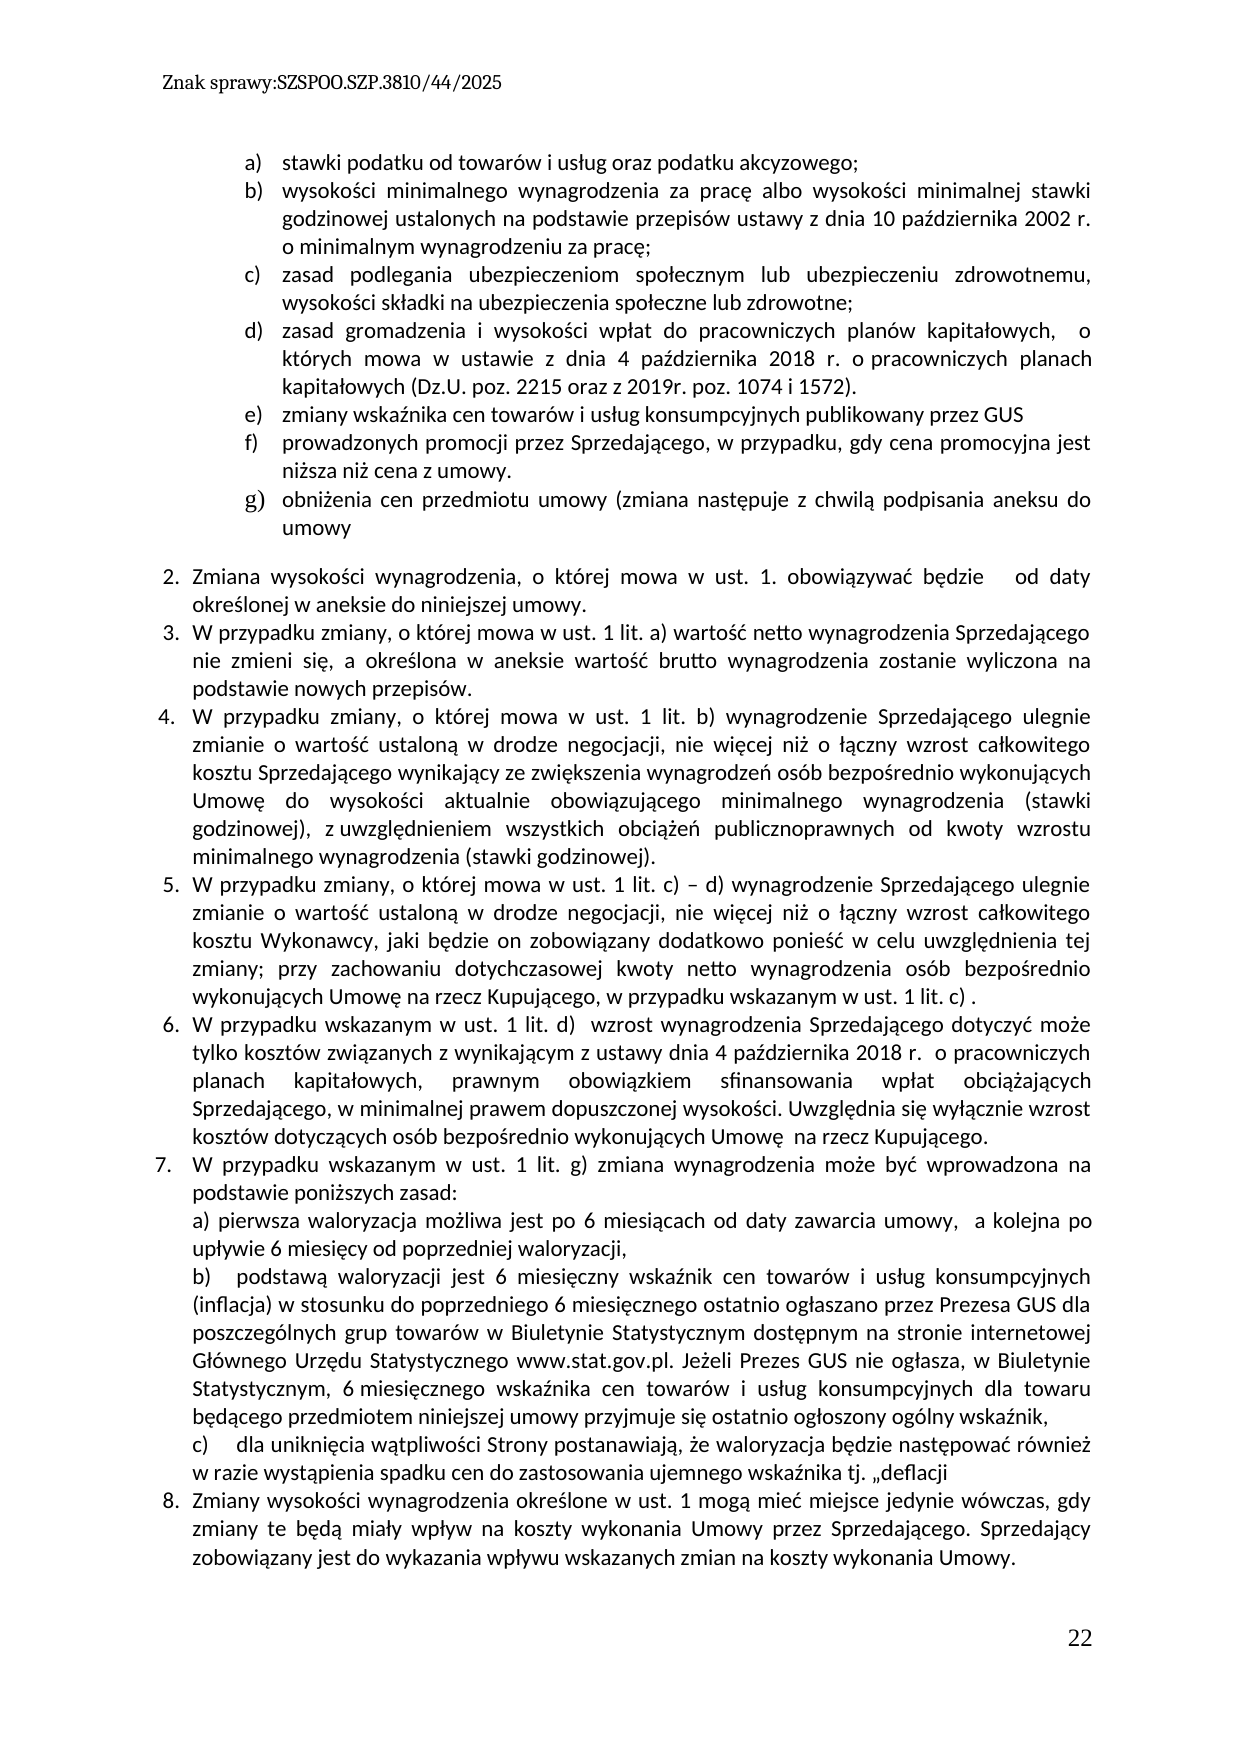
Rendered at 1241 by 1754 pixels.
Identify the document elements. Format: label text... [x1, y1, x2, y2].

list obniżenia cen przedmiotu umowy (zmiana następuje z chwilą podpisania aneksu do umowy [244, 484, 1092, 541]
text b) podstawą waloryzacji jest 6 miesięczny wskaźnik cen towarów i usług konsumpcyjnych (inflacja) w stosunku do poprzedniego 6 miesięcznego ostatnio ogłaszano przez Prezesa GUS dla poszczególnych grup towarów w Biuletynie Statystycznym dostępnym na stronie internetowej Głównego Urzędu Statystycznego www.stat.gov.pl. Jeżeli Prezes GUS nie ogłasza, w Biuletynie Statystycznym, 6 miesięcznego wskaźnika cen towarów i usług konsumpcyjnych dla towaru będącego przedmiotem niniejszej umowy przyjmuje się ostatnio ogłoszony ogólny wskaźnik, [192, 1262, 1092, 1431]
list wysokości minimalnego wynagrodzenia za pracę albo wysokości minimalnej stawki godzinowej ustalonych na podstawie przepisów ustawy z dnia 10 października 2002 r. o minimalnym wynagrodzeniu za pracę; [244, 176, 1092, 260]
list stawki podatku od towarów i usług oraz podatku akcyzowego; [244, 148, 1092, 176]
list W przypadku zmiany, o której mowa w ust. 1 lit. a) wartość netto wynagrodzenia Sprzedającego nie zmieni się, a określona w aneksie wartość brutto wynagrodzenia zostanie wyliczona na podstawie nowych przepisów. [162, 618, 1092, 702]
list zasad podlegania ubezpieczeniom społecznym lub ubezpieczeniu zdrowotnemu, wysokości składki na ubezpieczenia społeczne lub zdrowotne; [244, 260, 1092, 316]
list W przypadku wskazanym w ust. 1 lit. d) wzrost wynagrodzenia Sprzedającego dotyczyć może tylko kosztów związanych z wynikającym z ustawy dnia 4 października 2018 r. o pracowniczych planach kapitałowych, prawnym obowiązkiem sfinansowania wpłat obciążających Sprzedającego, w minimalnej prawem dopuszczonej wysokości. Uwzględnia się wyłącznie wzrost kosztów dotyczących osób bezpośrednio wykonujących Umowę na rzecz Kupującego. [162, 1010, 1092, 1150]
list W przypadku zmiany, o której mowa w ust. 1 lit. b) wynagrodzenie Sprzedającego ulegnie zmianie o wartość ustaloną w drodze negocjacji, nie więcej niż o łączny wzrost całkowitego kosztu Sprzedającego wynikający ze zwiększenia wynagrodzeń osób bezpośrednio wykonujących Umowę do wysokości aktualnie obowiązującego minimalnego wynagrodzenia (stawki godzinowej), z uwzględnieniem wszystkich obciążeń publicznoprawnych od kwoty wzrostu minimalnego wynagrodzenia (stawki godzinowej). [158, 702, 1092, 870]
list W przypadku zmiany, o której mowa w ust. 1 lit. c) – d) wynagrodzenie Sprzedającego ulegnie zmianie o wartość ustaloną w drodze negocjacji, nie więcej niż o łączny wzrost całkowitego kosztu Wykonawcy, jaki będzie on zobowiązany dodatkowo ponieść w celu uwzględnienia tej zmiany; przy zachowaniu dotychczasowej kwoty netto wynagrodzenia osób bezpośrednio wykonujących Umowę na rzecz Kupującego, w przypadku wskazanym w ust. 1 lit. c) . [162, 870, 1092, 1010]
list Zmiany wysokości wynagrodzenia określone w ust. 1 mogą mieć miejsce jedynie wówczas, gdy zmiany te będą miały wpływ na koszty wykonania Umowy przez Sprzedającego. Sprzedający zobowiązany jest do wykazania wpływu wskazanych zmian na koszty wykonania Umowy. [162, 1487, 1092, 1571]
text a) pierwsza waloryzacja możliwa jest po 6 miesiącach od daty zawarcia umowy, a kolejna po upływie 6 miesięcy od poprzedniej waloryzacji, [192, 1206, 1092, 1262]
list W przypadku wskazanym w ust. 1 lit. g) zmiana wynagrodzenia może być wprowadzona na podstawie poniższych zasad: [154, 1150, 1092, 1206]
list zasad gromadzenia i wysokości wpłat do pracowniczych planów kapitałowych, o których mowa w ustawie z dnia 4 października 2018 r. o pracowniczych planach kapitałowych (Dz.U. poz. 2215 oraz z 2019r. poz. 1074 i 1572). [244, 316, 1092, 400]
list Zmiana wysokości wynagrodzenia, o której mowa w ust. 1. obowiązywać będzie od daty określonej w aneksie do niniejszej umowy. [162, 562, 1092, 618]
list zmiany wskaźnika cen towarów i usług konsumpcyjnych publikowany przez GUS [244, 400, 1092, 428]
list prowadzonych promocji przez Sprzedającego, w przypadku, gdy cena promocyjna jest niższa niż cena z umowy. [244, 428, 1092, 484]
text c) dla uniknięcia wątpliwości Strony postanawiają, że waloryzacja będzie następować również w razie wystąpienia spadku cen do zastosowania ujemnego wskaźnika tj. „deflacji [192, 1431, 1092, 1487]
